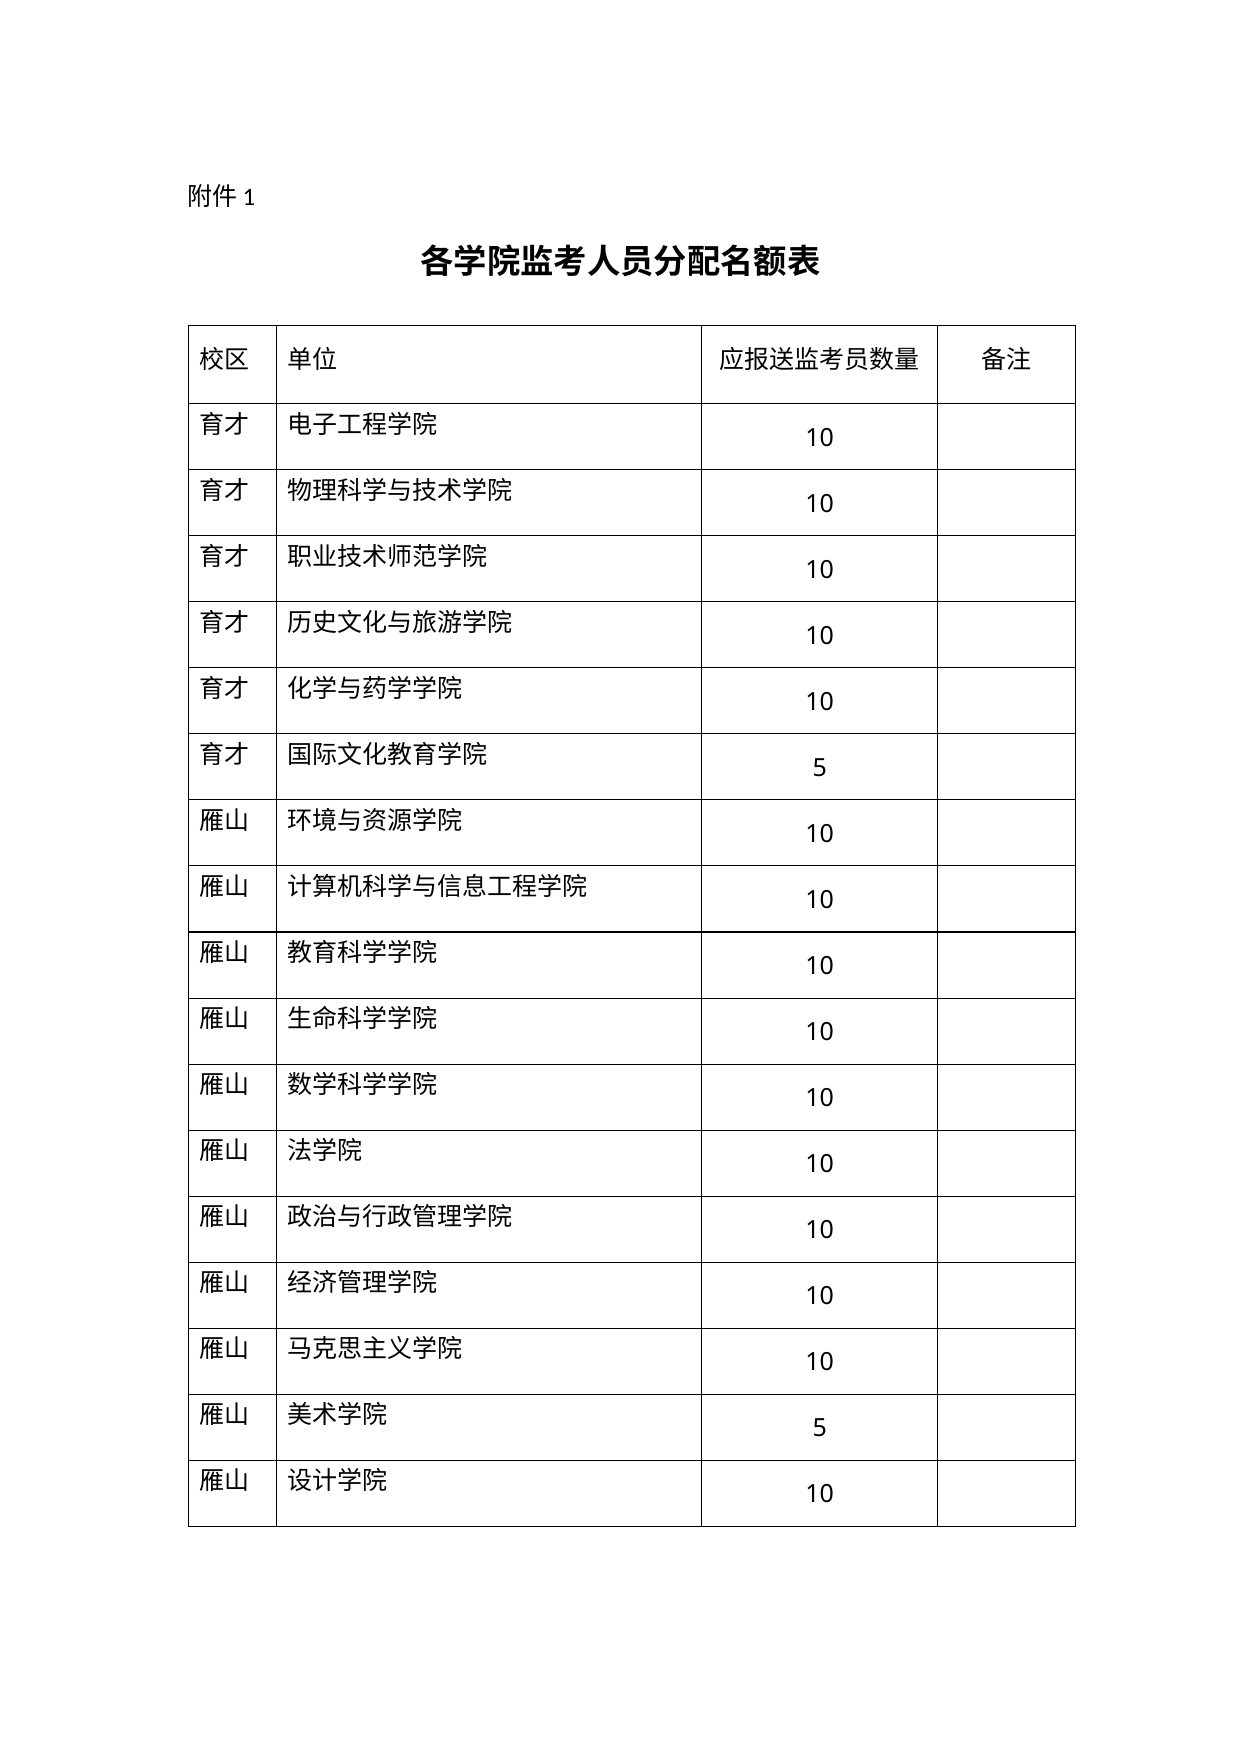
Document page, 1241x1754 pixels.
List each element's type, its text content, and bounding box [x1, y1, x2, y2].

table_cell 雁山 [189, 1329, 276, 1394]
table_cell 法学院 [277, 1131, 701, 1196]
text 各学院监考人员分配名额表 [187, 227, 1053, 292]
table_cell 雁山 [189, 1197, 276, 1262]
table_cell 马克思主义学院 [277, 1329, 701, 1394]
table_cell 10 [702, 1065, 937, 1129]
table_cell 职业技术师范学院 [277, 536, 701, 601]
text 附件1 [187, 162, 1053, 227]
table_cell 10 [702, 536, 937, 601]
table_cell [938, 1263, 1075, 1328]
table_cell [938, 933, 1075, 997]
table_cell 雁山 [189, 933, 276, 997]
table_cell 政治与行政管理学院 [277, 1197, 701, 1262]
table_cell 育才 [189, 404, 276, 469]
table_cell 育才 [189, 668, 276, 733]
table_cell [938, 1329, 1075, 1394]
table_cell [938, 404, 1075, 469]
table_cell 育才 [189, 734, 276, 799]
table_cell 10 [702, 1197, 937, 1262]
table_cell [938, 734, 1075, 799]
table_cell [938, 999, 1075, 1063]
table_cell 10 [702, 1131, 937, 1196]
table_cell 雁山 [189, 1131, 276, 1196]
table_cell [938, 1197, 1075, 1262]
table_cell 10 [702, 866, 937, 931]
table_cell 10 [702, 404, 937, 469]
table_cell [938, 536, 1075, 601]
table_cell 雁山 [189, 800, 276, 865]
table_cell [938, 470, 1075, 535]
table_cell 化学与药学学院 [277, 668, 701, 733]
table_cell 生命科学学院 [277, 999, 701, 1063]
table_cell 10 [702, 1461, 937, 1526]
table_cell 美术学院 [277, 1395, 701, 1460]
table_cell 5 [702, 1395, 937, 1460]
table_cell 历史文化与旅游学院 [277, 602, 701, 667]
table_cell [938, 1131, 1075, 1196]
table_cell 10 [702, 1329, 937, 1394]
table_cell 电子工程学院 [277, 404, 701, 469]
table_cell 育才 [189, 536, 276, 601]
table_cell 计算机科学与信息工程学院 [277, 866, 701, 931]
table_cell 10 [702, 999, 937, 1063]
table_cell 育才 [189, 602, 276, 667]
table_cell [938, 1395, 1075, 1460]
table_cell 雁山 [189, 1065, 276, 1129]
table_header 单位 [277, 326, 701, 403]
table_cell 雁山 [189, 1263, 276, 1328]
table_cell [938, 1065, 1075, 1129]
table_cell 经济管理学院 [277, 1263, 701, 1328]
table_cell 10 [702, 470, 937, 535]
table_cell [938, 668, 1075, 733]
table_cell 教育科学学院 [277, 933, 701, 997]
table_cell 10 [702, 668, 937, 733]
table_cell 10 [702, 602, 937, 667]
table_cell 雁山 [189, 1395, 276, 1460]
table_cell 雁山 [189, 999, 276, 1063]
table_cell [938, 800, 1075, 865]
table_cell [938, 866, 1075, 931]
table_header 校区 [189, 326, 276, 403]
table_cell 设计学院 [277, 1461, 701, 1526]
table_cell 育才 [189, 470, 276, 535]
table_cell 5 [702, 734, 937, 799]
table_cell 10 [702, 933, 937, 997]
table_cell 10 [702, 800, 937, 865]
table_cell [938, 602, 1075, 667]
table_cell 雁山 [189, 1461, 276, 1526]
table_cell 10 [702, 1263, 937, 1328]
table_cell [938, 1461, 1075, 1526]
table_cell 雁山 [189, 866, 276, 931]
table_header 备注 [938, 326, 1075, 403]
table_cell 环境与资源学院 [277, 800, 701, 865]
table_header 应报送监考员数量 [702, 326, 937, 403]
table_cell 国际文化教育学院 [277, 734, 701, 799]
table_cell 物理科学与技术学院 [277, 470, 701, 535]
table_cell 数学科学学院 [277, 1065, 701, 1129]
